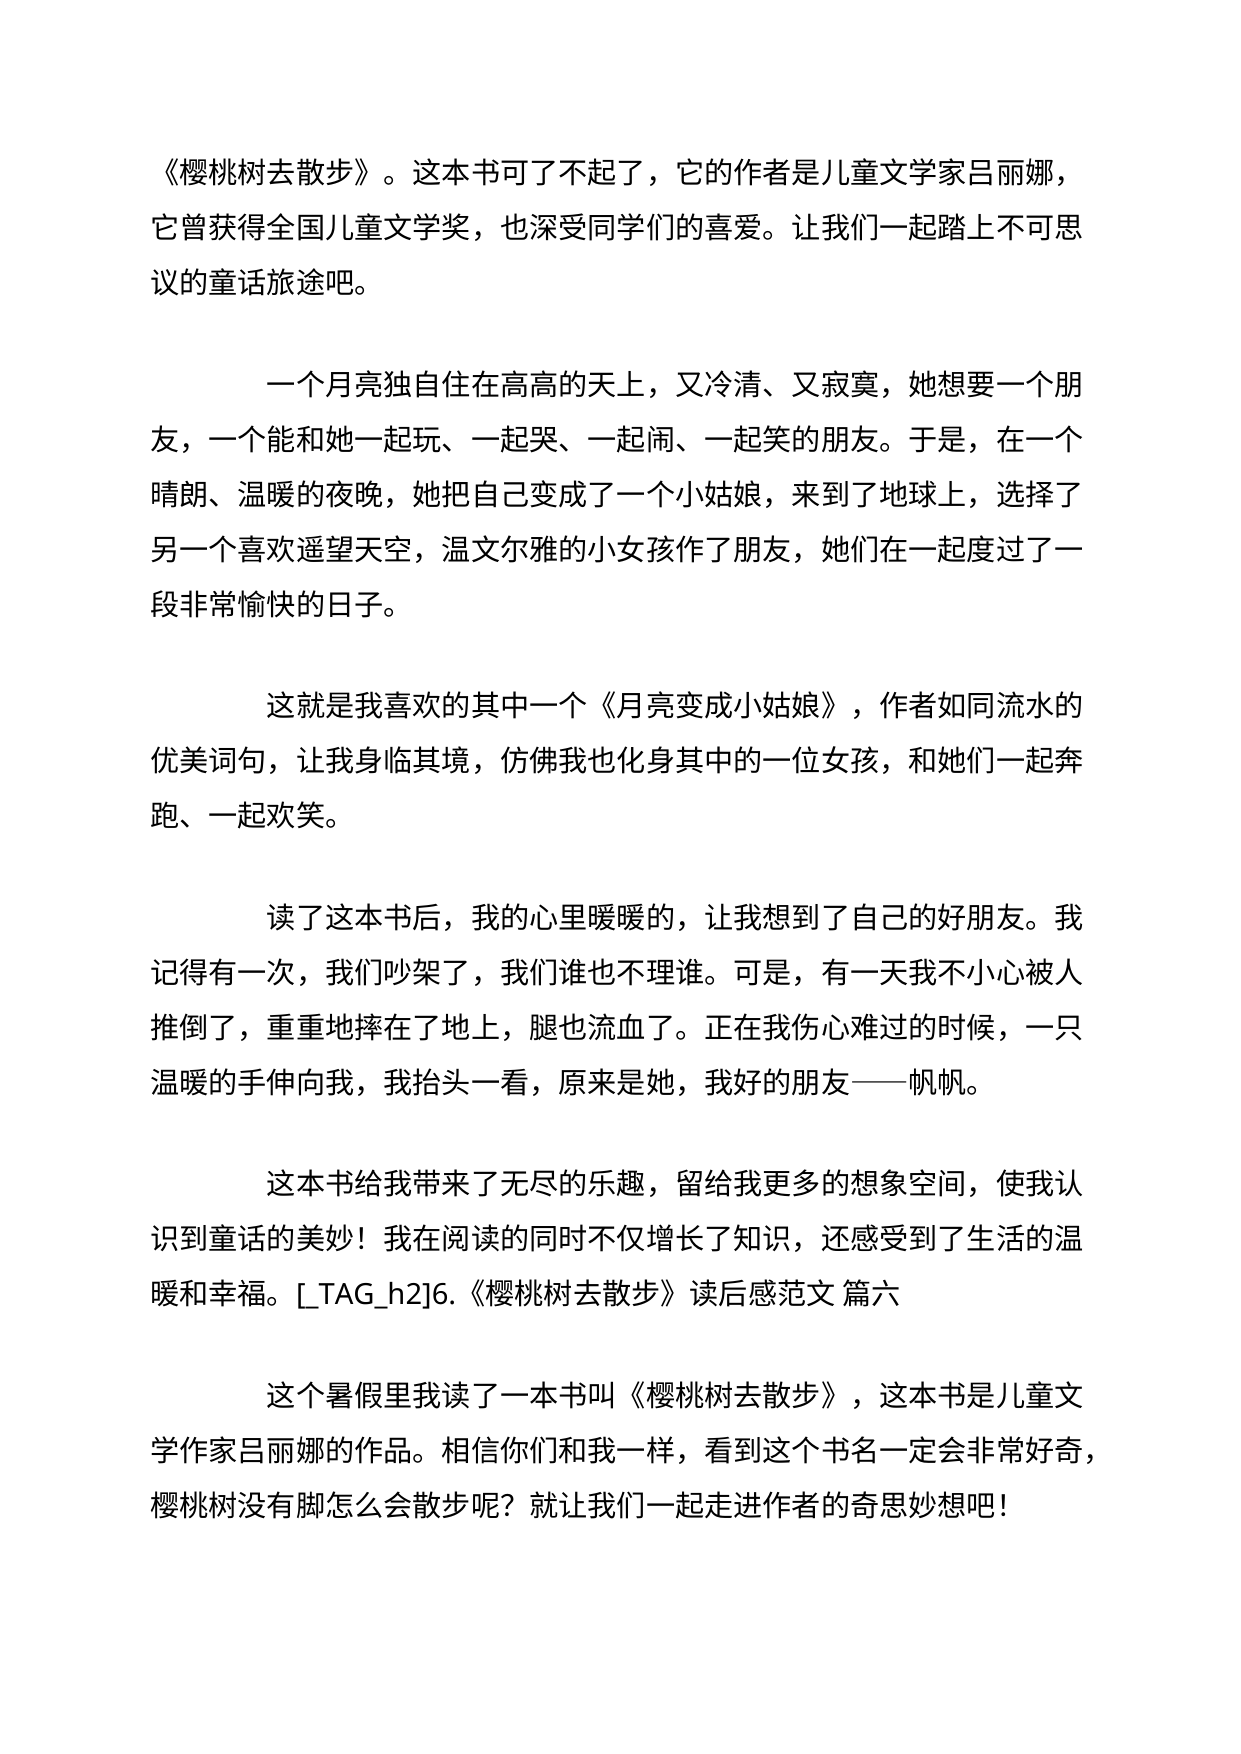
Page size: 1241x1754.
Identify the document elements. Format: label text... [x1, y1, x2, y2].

text 这个暑假里我读了一本书叫《樱桃树去散步》，这本书是儿童文学作家吕丽娜的作品。相信你们和我一样，看到这个书名一定会非常好奇，樱桃树没有脚怎么会散步呢？就让我们一起走进作者的奇思妙想吧！ [150, 1373, 1090, 1525]
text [150, 150, 1090, 302]
text 读了这本书后，我的心里暖暖的，让我想到了自己的好朋友。我记得有一次，我们吵架了，我们谁也不理谁。可是，有一天我不小心被人推倒了，重重地摔在了地上，腿也流血了。正在我伤心难过的时候，一只温暖的手伸向我，我抬头一看，原来是她，我好的朋友——帆帆。 [150, 894, 1090, 1101]
text 这本书给我带来了无尽的乐趣，留给我更多的想象空间，使我认识到童话的美妙！我在阅读的同时不仅增长了知识，还感受到了生活的温暖和幸福。[_TAG_h2]6.《樱桃树去散步》读后感范文 篇六 [150, 1161, 1090, 1313]
text 一个月亮独自住在高高的天上，又冷清、又寂寞，她想要一个朋友，一个能和她一起玩、一起哭、一起闹、一起笑的朋友。于是，在一个晴朗、温暖的夜晚，她把自己变成了一个小姑娘，来到了地球上，选择了另一个喜欢遥望天空，温文尔雅的小女孩作了朋友，她们在一起度过了一段非常愉快的日子。 [150, 362, 1090, 623]
text 这就是我喜欢的其中一个《月亮变成小姑娘》，作者如同流水的优美词句，让我身临其境，仿佛我也化身其中的一位女孩，和她们一起奔跑、一起欢笑。 [150, 683, 1090, 835]
